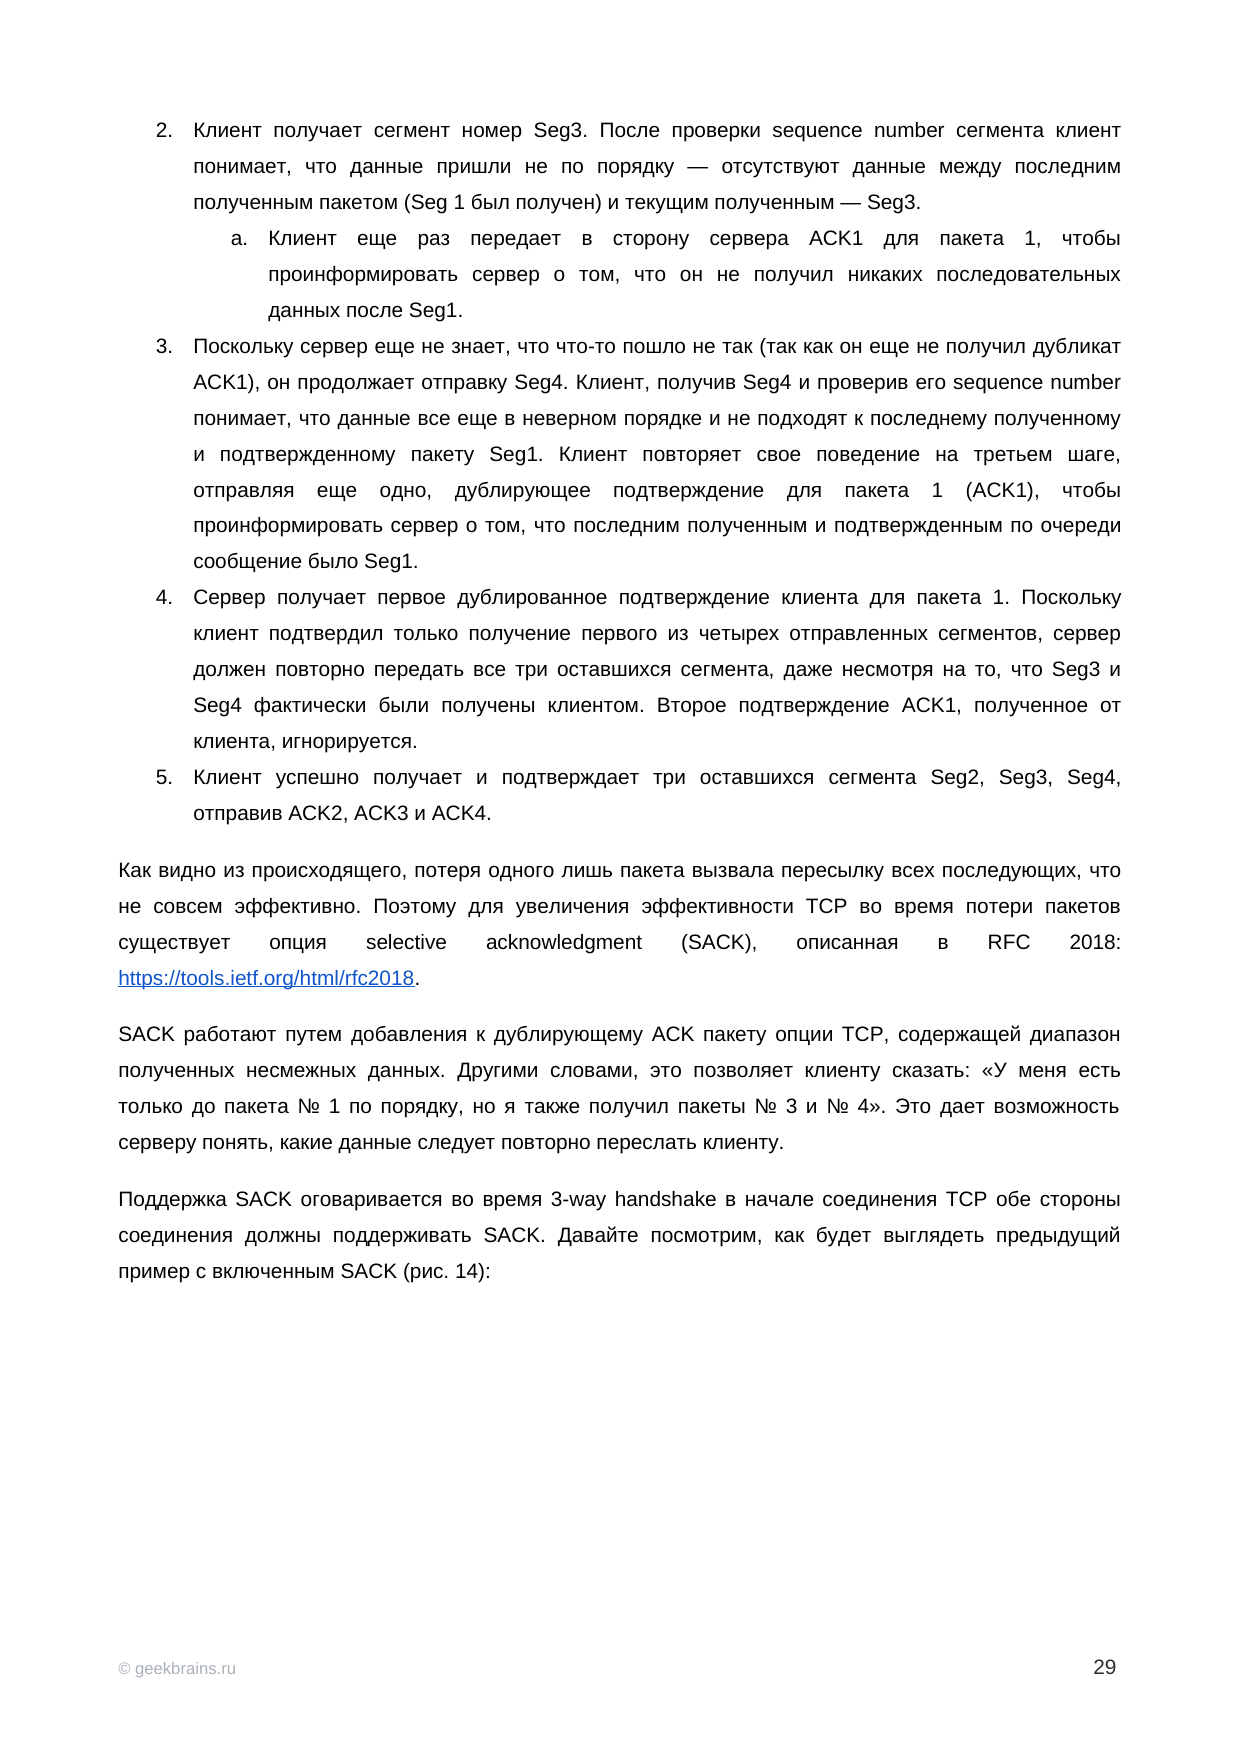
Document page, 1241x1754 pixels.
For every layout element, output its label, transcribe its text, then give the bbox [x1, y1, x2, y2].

text Как видно из происходящего, потеря одного лишь пакета вызвала пересылку всех последующих, что не совсем эффективно. Поэтому для увеличения эффективности TCP во время потери пакетов существует опция selective acknowledgment (SACK), описанная в RFC 2018: https://tools.ietf.org/html/rfc2018. [118, 858, 1122, 989]
list Клиент успешно получает и подтверждает три оставшихся сегмента Seg2, Seg3, Seg4, отправив ACK2, ACK3 и ACK4. [156, 765, 1122, 825]
list Поскольку сервер еще не знает, что что-то пошло не так (так как он еще не получил дубликат ACK1), он продолжает отправку Seg4. Клиент, получив Seg4 и проверив его sequence number понимает, что данные все еще в неверном порядке и не подходят к последнему полученному и подтвержденному пакету Seg1. Клиент повторяет свое поведение на третьем шаге, отправляя еще одно, дублирующее подтверждение для пакета 1 (ACK1), чтобы проинформировать сервер о том, что последним полученным и подтвержденным по очереди сообщение было Seg1. [156, 334, 1122, 573]
list Клиент еще раз передает в сторону сервера ACK1 для пакета 1, чтобы проинформировать сервер о том, что он не получил никаких последовательных данных после Seg1. [231, 226, 1122, 322]
text SACK работают путем добавления к дублирующему ACK пакету опции TCP, содержащей диапазон полученных несмежных данных. Другими словами, это позволяет клиенту сказать: «У меня есть только до пакета № 1 по порядку, но я также получил пакеты № 3 и № 4». Это дает возможность серверу понять, какие данные следует повторно переслать клиенту. [118, 1022, 1122, 1154]
text Поддержка SACK оговаривается во время 3-way handshake в начале соединения TCP обе стороны соединения должны поддерживать SACK. Давайте посмотрим, как будет выглядеть предыдущий пример с включенным SACK (рис. 14): [118, 1187, 1122, 1283]
list Сервер получает первое дублированное подтверждение клиента для пакета 1. Поскольку клиент подтвердил только получение первого из четырех отправленных сегментов, сервер должен повторно передать все три оставшихся сегмента, даже несмотря на то, что Seg3 и Seg4 фактически были получены клиентом. Второе подтверждение ACK1, полученное от клиента, игнорируется. [156, 585, 1122, 753]
list Клиент получает сегмент номер Seg3. После проверки sequence number сегмента клиент понимает, что данные пришли не по порядку — отсутствуют данные между последним полученным пакетом (Seg 1 был получен) и текущим полученным — Seg3. [156, 118, 1122, 214]
